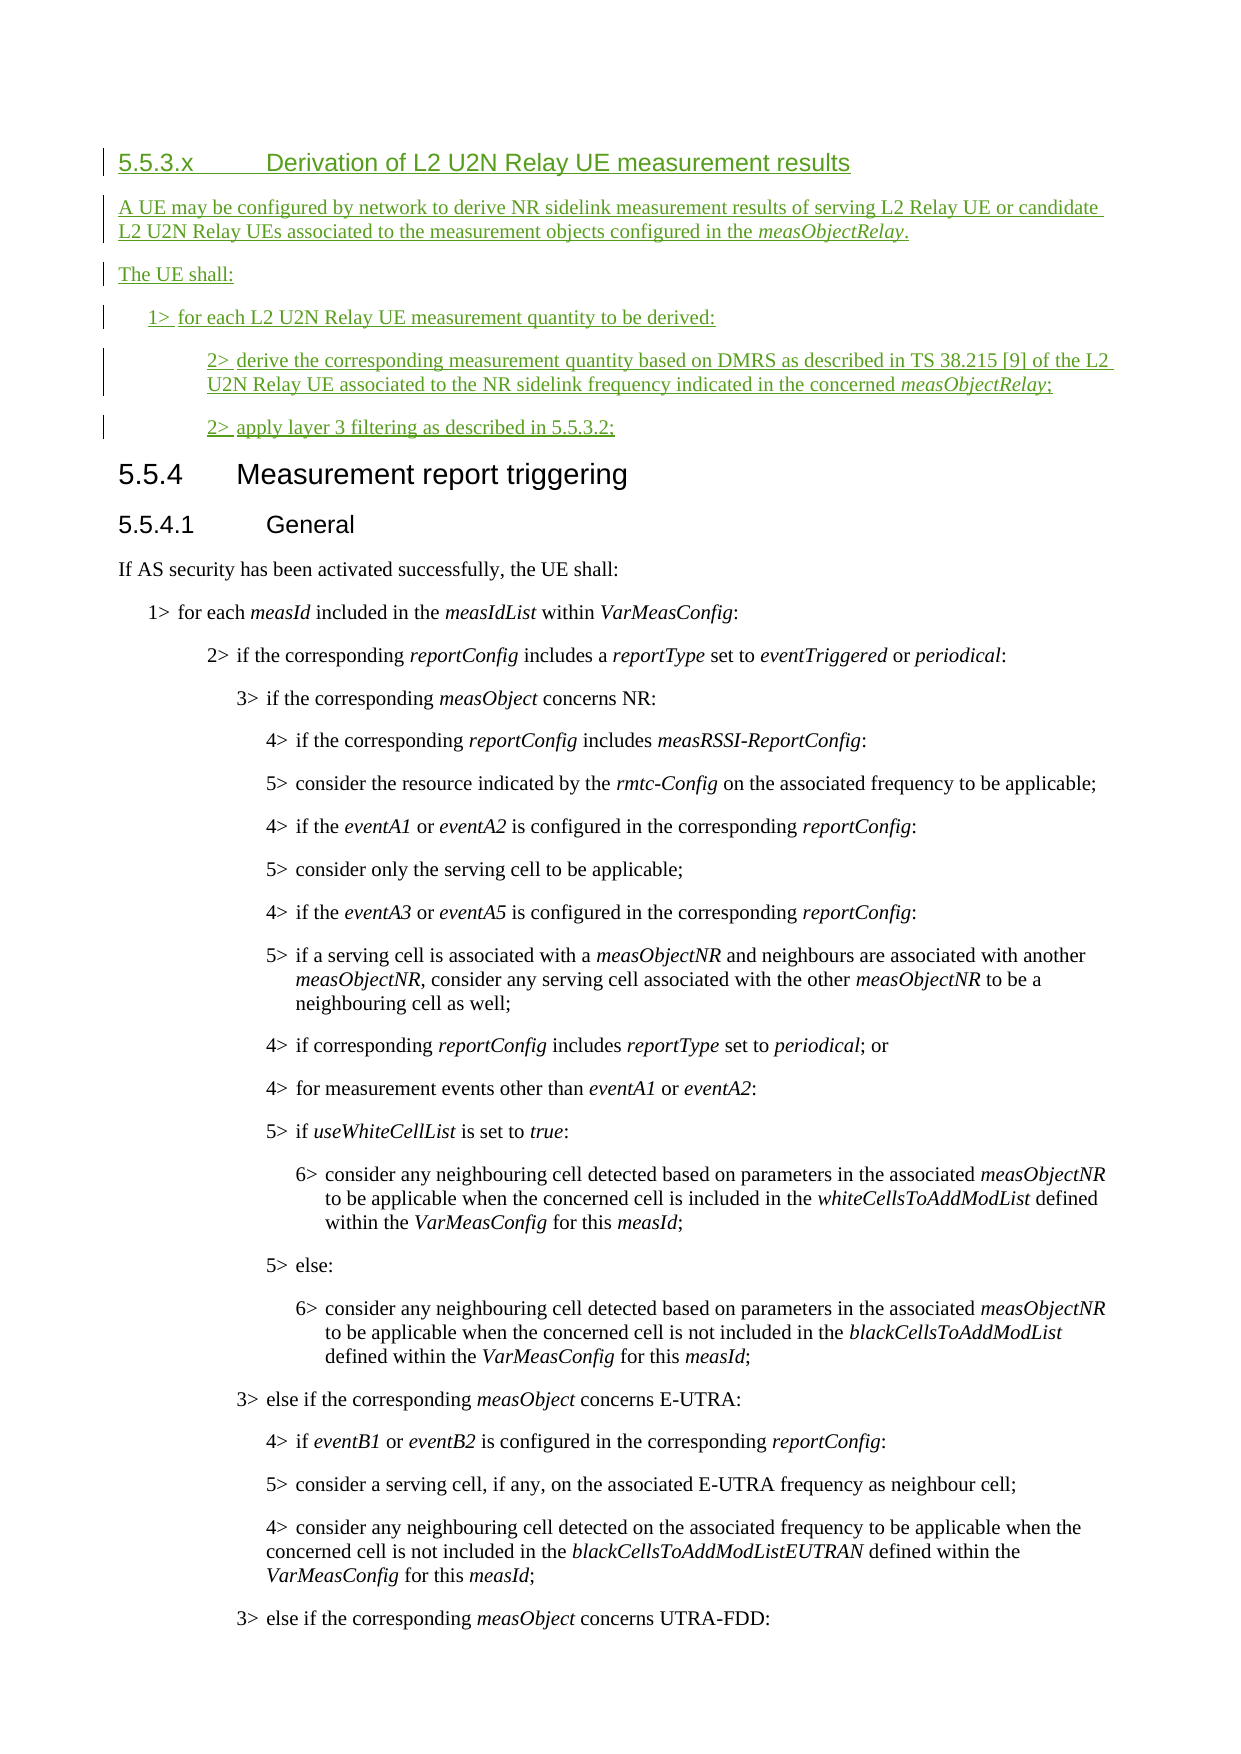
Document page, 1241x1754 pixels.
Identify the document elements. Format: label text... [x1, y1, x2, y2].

text 5> else: [266, 1253, 1122, 1277]
text 4> if the eventA3 or eventA5 is configured in the corresponding reportConfig: [266, 900, 1122, 924]
text 6> consider any neighbouring cell detected based on parameters in the associated measObjectNR to be applicable when the concerned cell is not included in the blackCellsToAddModList defined within the VarMeasConfig for this measId; [295, 1296, 1122, 1368]
text 3> if the corresponding measObject concerns NR: [236, 686, 1122, 710]
text 5> if a serving cell is associated with a measObjectNR and neighbours are associated with another measObjectNR, consider any serving cell associated with the other measObjectNR to be a neighbouring cell as well; [266, 942, 1122, 1015]
text 4> for measurement events other than eventA1 or eventA2: [266, 1076, 1122, 1100]
text 5> consider only the serving cell to be applicable; [266, 857, 1122, 881]
text If AS security has been activated successfully, the UE shall: [118, 557, 1122, 581]
text 3> else if the corresponding measObject concerns E-UTRA: [236, 1387, 1122, 1411]
subtitle 5.5.4 Measurement report triggering [118, 457, 1122, 491]
text 2> if the corresponding reportConfig includes a reportType set to eventTriggered or periodical: [207, 643, 1122, 667]
text 4> if eventB1 or eventB2 is configured in the corresponding reportConfig: [266, 1429, 1122, 1453]
text 5> if useWhiteCellList is set to true: [266, 1119, 1122, 1143]
text 1> for each measId included in the measIdList within VarMeasConfig: [148, 600, 1122, 624]
subtitle 5.5.4.1 General [118, 510, 1122, 538]
text 6> consider any neighbouring cell detected based on parameters in the associated measObjectNR to be applicable when the concerned cell is included in the whiteCellsToAddModList defined within the VarMeasConfig for this measId; [295, 1162, 1122, 1234]
text 4> if corresponding reportConfig includes reportType set to periodical; or [266, 1033, 1122, 1057]
text 4> if the corresponding reportConfig includes measRSSI-ReportConfig: [266, 728, 1122, 752]
text 4> consider any neighbouring cell detected on the associated frequency to be applicable when the concerned cell is not included in the blackCellsToAddModListEUTRAN defined within the VarMeasConfig for this measId; [266, 1515, 1122, 1587]
text 5> consider a serving cell, if any, on the associated E-UTRA frequency as neighbour cell; [266, 1472, 1122, 1496]
text 4> if the eventA1 or eventA2 is configured in the corresponding reportConfig: [266, 814, 1122, 838]
text 3> else if the corresponding measObject concerns UTRA-FDD: [236, 1606, 1122, 1630]
text 5> consider the resource indicated by the rmtc-Config on the associated frequency to be applicable; [266, 771, 1122, 795]
